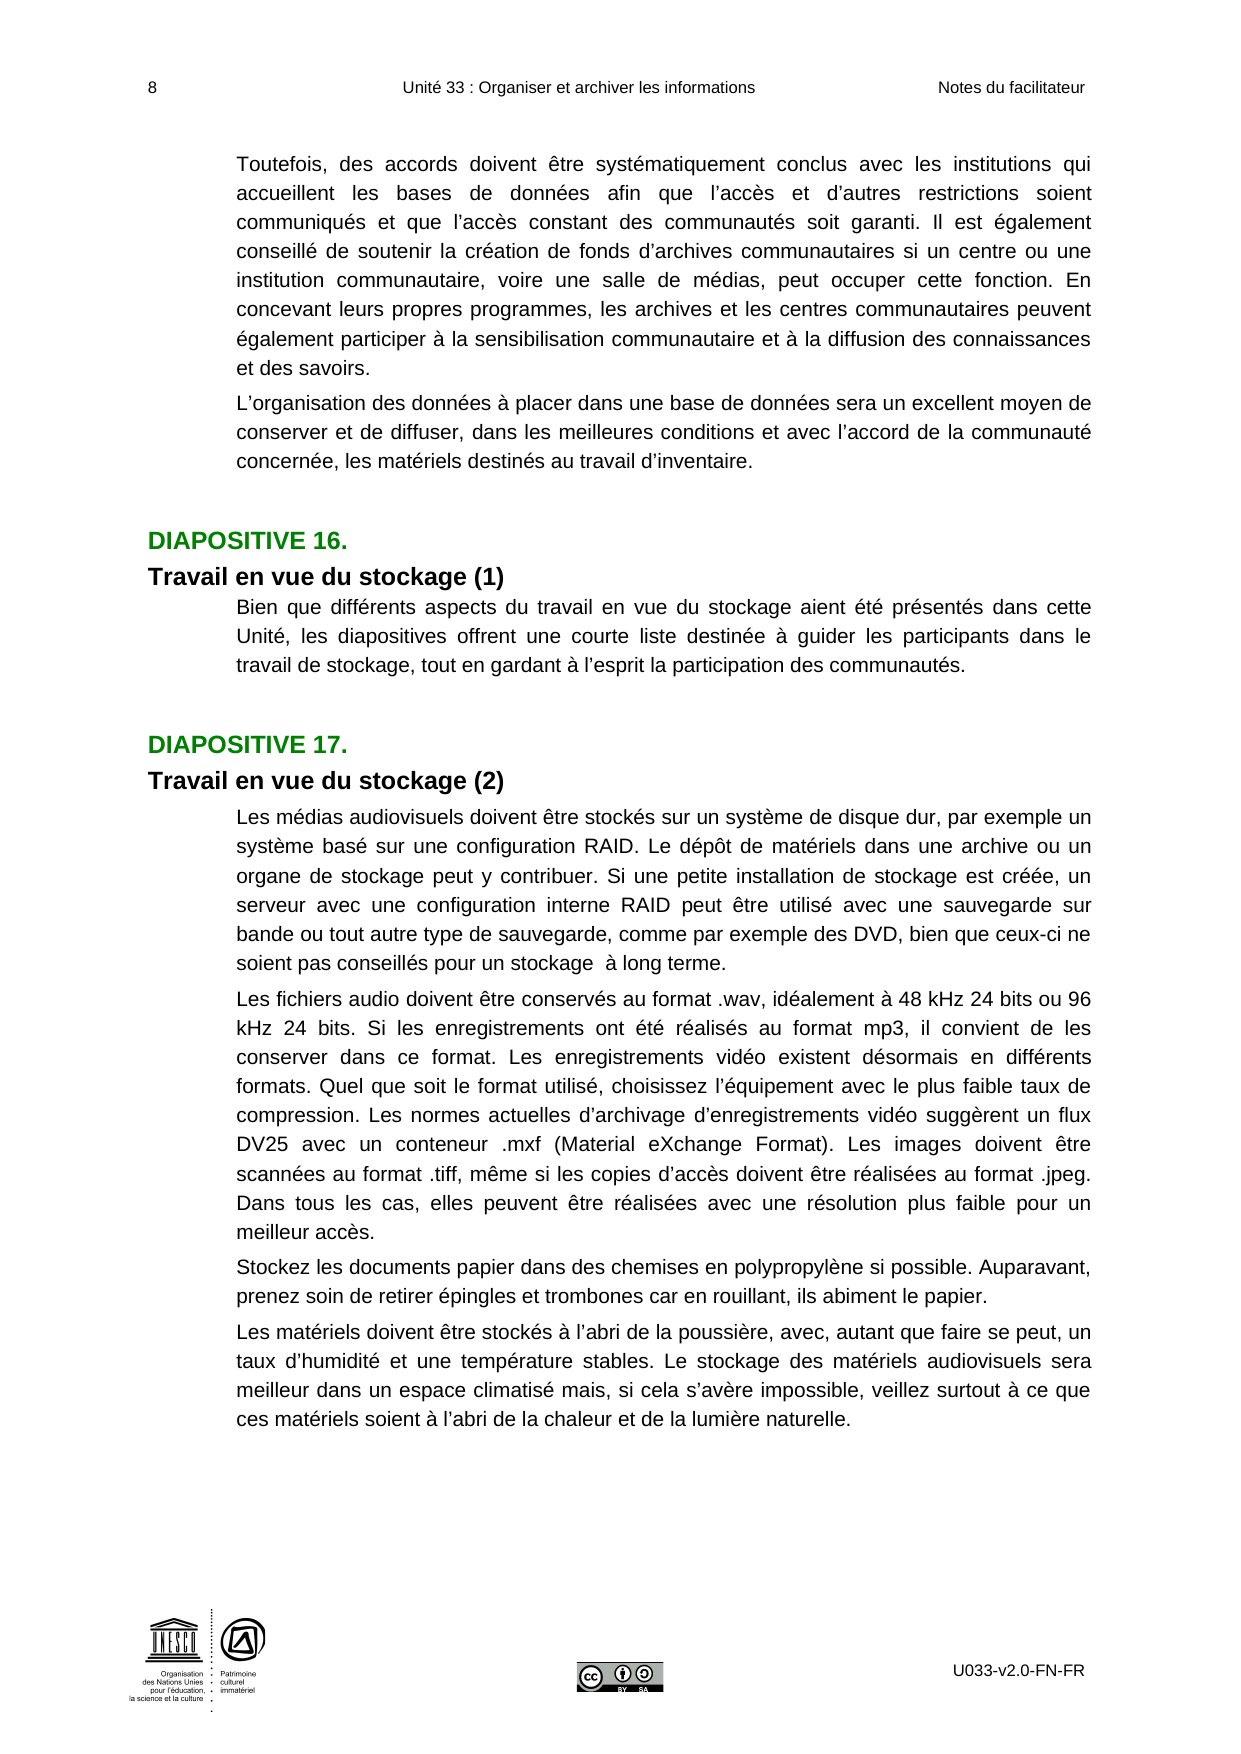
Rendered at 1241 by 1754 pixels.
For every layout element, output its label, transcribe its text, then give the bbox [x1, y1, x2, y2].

subtitle DIAPOSITIVE 16. [148, 525, 1093, 556]
text Les fichiers audio doivent être conservés au format .wav, idéalement à 48 kHz 24 bits ou 96 kHz 24 bits. Si les enregistrements ont été réalisés au format mp3, il convient de les conserver dans ce format. Les enregistrements vidéo existent désormais en différents formats. Quel que soit le format utilisé, choisissez l’équipement avec le plus faible taux de compression. Les normes actuelles d’archivage d’enregistrements vidéo suggèrent un flux DV25 avec un conteneur .mxf (Material eXchange Format). Les images doivent être scannées au format .tiff, même si les copies d’accès doivent être réalisées au format .jpeg. Dans tous les cas, elles peuvent être réalisées avec une résolution plus faible pour un meilleur accès. [236, 983, 1093, 1245]
text Toutefois, des accords doivent être systématiquement conclus avec les institutions qui accueillent les bases de données afin que l’accès et d’autres restrictions soient communiqués et que l’accès constant des communautés soit garanti. Il est également conseillé de soutenir la création de fonds d’archives communautaires si un centre ou une institution communautaire, voire une salle de médias, peut occuper cette fonction. En concevant leurs propres programmes, les archives et les centres communautaires peuvent également participer à la sensibilisation communautaire et à la diffusion des connaissances et des savoirs. [236, 148, 1093, 381]
text Travail en vue du stockage (1) [148, 562, 1093, 591]
text Bien que différents aspects du travail en vue du stockage aient été présentés dans cette Unité, les diapositives offrent une courte liste destinée à guider les participants dans le travail de stockage, tout en gardant à l’esprit la participation des communautés. [236, 591, 1093, 678]
picture [129, 1609, 266, 1712]
text Travail en vue du stockage (2) [148, 766, 1093, 795]
text Les matériels doivent être stockés à l’abri de la poussière, avec, autant que faire se peut, un taux d’humidité et une température stables. Le stockage des matériels audiovisuels sera meilleur dans un espace climatisé mais, si cela s’avère impossible, veillez surtout à ce que ces matériels soient à l’abri de la chaleur et de la lumière naturelle. [236, 1316, 1093, 1433]
subtitle DIAPOSITIVE 17. [148, 728, 1093, 760]
text Les médias audiovisuels doivent être stockés sur un système de disque dur, par exemple un système basé sur une configuration RAID. Le dépôt de matériels dans une archive ou un organe de stockage peut y contribuer. Si une petite installation de stockage est créée, un serveur avec une configuration interne RAID peut être utilisé avec une sauvegarde sur bande ou tout autre type de sauvegarde, comme par exemple des DVD, bien que ceux-ci ne soient pas conseillés pour un stockage à long terme. [236, 801, 1093, 976]
text Stockez les documents papier dans des chemises en polypropylène si possible. Auparavant, prenez soin de retirer épingles et trombones car en rouillant, ils abiment le papier. [236, 1251, 1093, 1310]
picture [575, 1662, 663, 1691]
text L’organisation des données à placer dans une base de données sera un excellent moyen de conserver et de diffuser, dans les meilleures conditions et avec l’accord de la communauté concernée, les matériels destinés au travail d’inventaire. [236, 387, 1093, 475]
